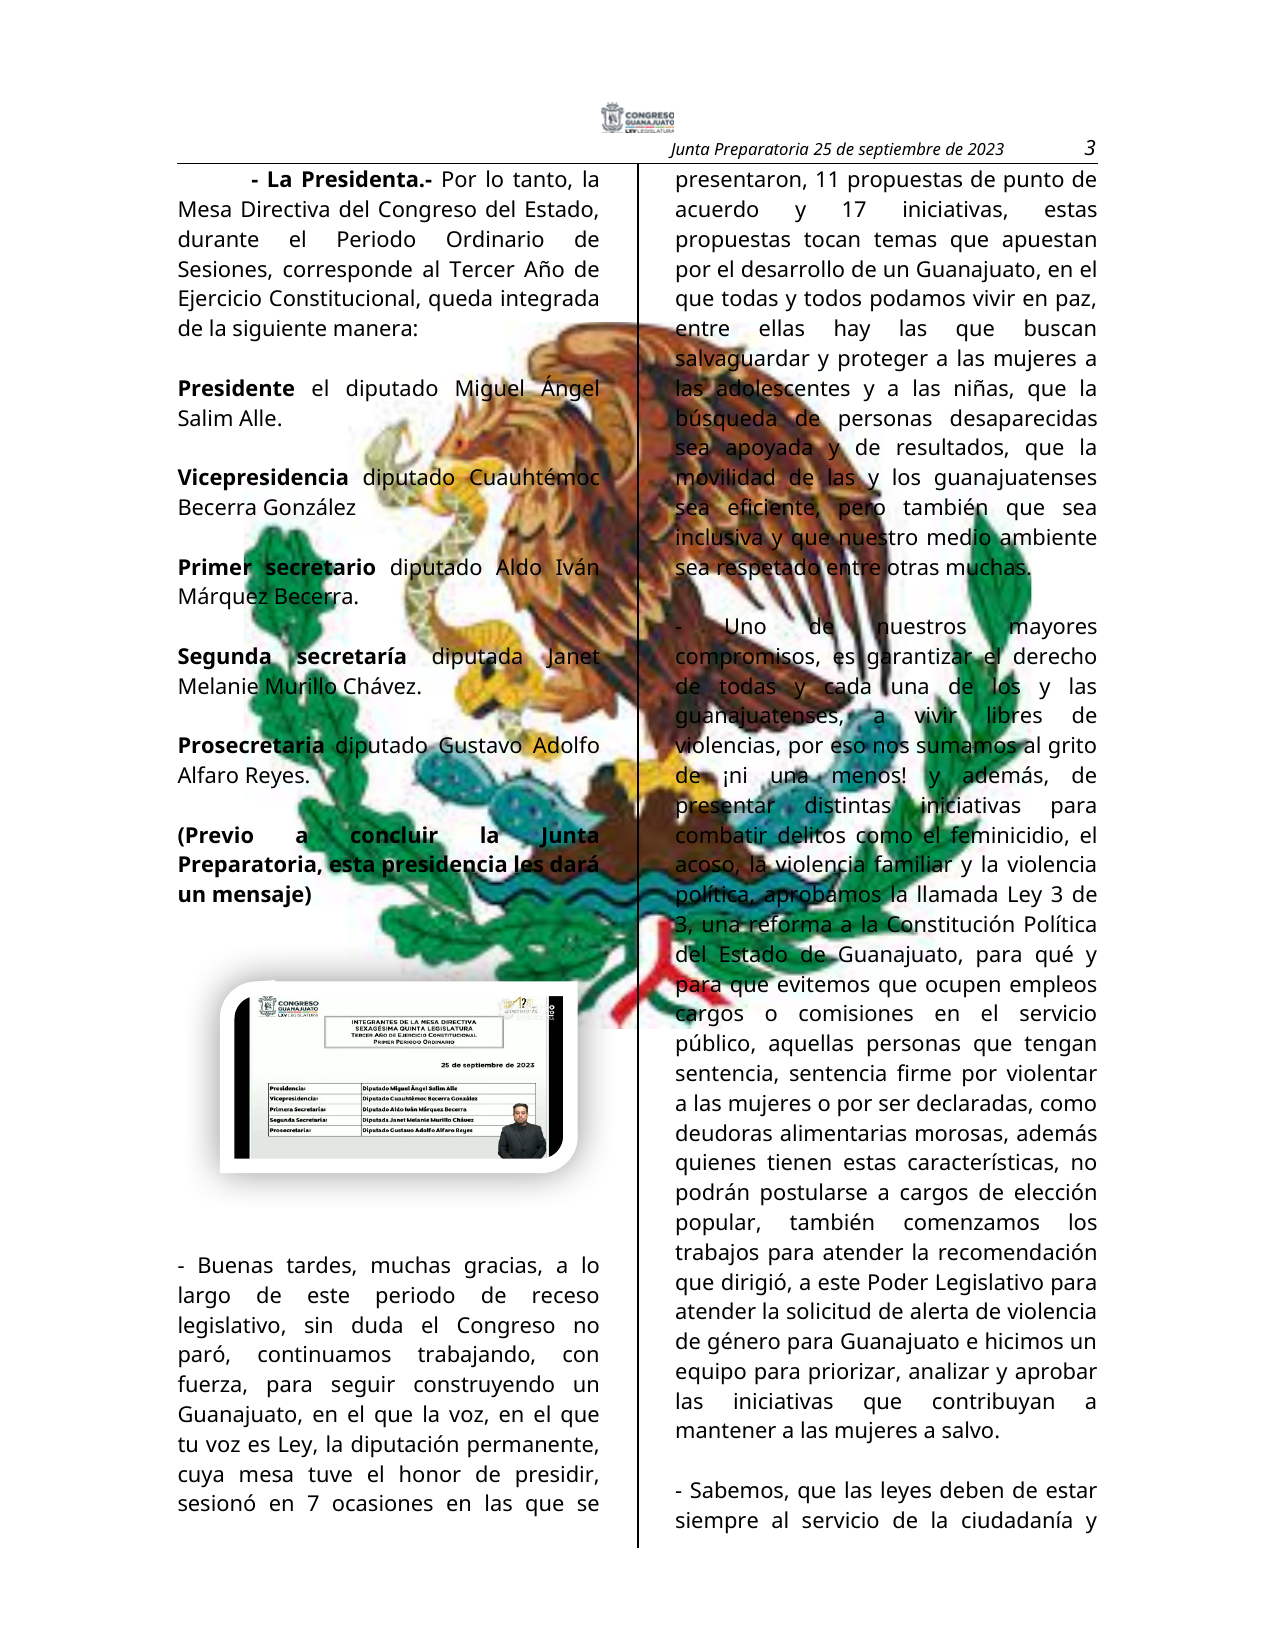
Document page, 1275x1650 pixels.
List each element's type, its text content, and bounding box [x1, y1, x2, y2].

text Segunda secretaría diputada Janet Melanie Murillo Chávez. [177, 641, 600, 700]
text - La Presidenta.- Por lo tanto, la Mesa Directiva del Congreso del Estado, durante el Periodo Ordinario de Sesiones, corresponde al Tercer Año de Ejercicio Constitucional, queda integrada de la siguiente manera: [177, 164, 600, 343]
text (Previo a concluir la Junta Preparatoria, esta presidencia les dará un mensaje) [177, 819, 600, 909]
text Primer secretario diputado Aldo Iván Márquez Becerra. [177, 551, 600, 611]
text Prosecretaria diputado Gustavo Adolfo Alfaro Reyes. [177, 730, 600, 790]
text - Uno de nuestros mayores compromisos, es garantizar el derecho de todas y cada una de los y las guanajuatenses, a vivir libres de violencias, por eso nos sumamos al grito de ¡ni una menos! y además, de presentar distintas iniciativas para combatir delitos como el feminicidio, el acoso, la violencia familiar y la violencia política, aprobamos la llamada Ley 3 de 3, una reforma a la Constitución Política del Estado de Guanajuato, para qué y para que evitemos que ocupen empleos cargos o comisiones en el servicio público, aquellas personas que tengan sentencia, sentencia firme por violentar a las mujeres o por ser declaradas, como deudoras alimentarias morosas, además quienes tienen estas características, no podrán postularse a cargos de elección popular, también comenzamos los trabajos para atender la recomendación que dirigió, a este Poder Legislativo para atender la solicitud de alerta de violencia de género para Guanajuato e hicimos un equipo para priorizar, analizar y aprobar las iniciativas que contribuyan a mantener a las mujeres a salvo. [675, 611, 1098, 1445]
text Presidente el diputado Miguel Ángel Salim Alle. [177, 373, 600, 432]
picture [243, 322, 637, 1029]
picture [235, 997, 563, 1158]
picture [601, 102, 674, 133]
text - Buenas tardes, muchas gracias, a lo largo de este periodo de receso legislativo, sin duda el Congreso no paró, continuamos trabajando, con fuerza, para seguir construyendo un Guanajuato, en el que la voz, en el que tu voz es Ley, la diputación permanente, cuya mesa tuve el honor de presidir, sesionó en 7 ocasiones en las que se presentaron, 11 propuestas de punto de acuerdo y 17 iniciativas, estas propuestas tocan temas que apuestan por el desarrollo de un Guanajuato, en el que todas y todos podamos vivir en paz, entre ellas hay las que buscan salvaguardar y proteger a las mujeres a las adolescentes y a las niñas, que la búsqueda de personas desaparecidas sea apoyada y de resultados, que la movilidad de las y los guanajuatenses sea eficiente, pero también que sea inclusiva y que nuestro medio ambiente sea respetado entre otras muchas. [177, 1250, 600, 1518]
text Vicepresidencia diputado Cuauhtémoc Becerra González [177, 462, 600, 522]
picture [639, 322, 1032, 1029]
text - Buenas tardes, muchas gracias, a lo largo de este periodo de receso legislativo, sin duda el Congreso no paró, continuamos trabajando, con fuerza, para seguir construyendo un Guanajuato, en el que la voz, en el que tu voz es Ley, la diputación permanente, cuya mesa tuve el honor de presidir, sesionó en 7 ocasiones en las que se presentaron, 11 propuestas de punto de acuerdo y 17 iniciativas, estas propuestas tocan temas que apuestan por el desarrollo de un Guanajuato, en el que todas y todos podamos vivir en paz, entre ellas hay las que buscan salvaguardar y proteger a las mujeres a las adolescentes y a las niñas, que la búsqueda de personas desaparecidas sea apoyada y de resultados, que la movilidad de las y los guanajuatenses sea eficiente, pero también que sea inclusiva y que nuestro medio ambiente sea respetado entre otras muchas. [675, 164, 1098, 581]
